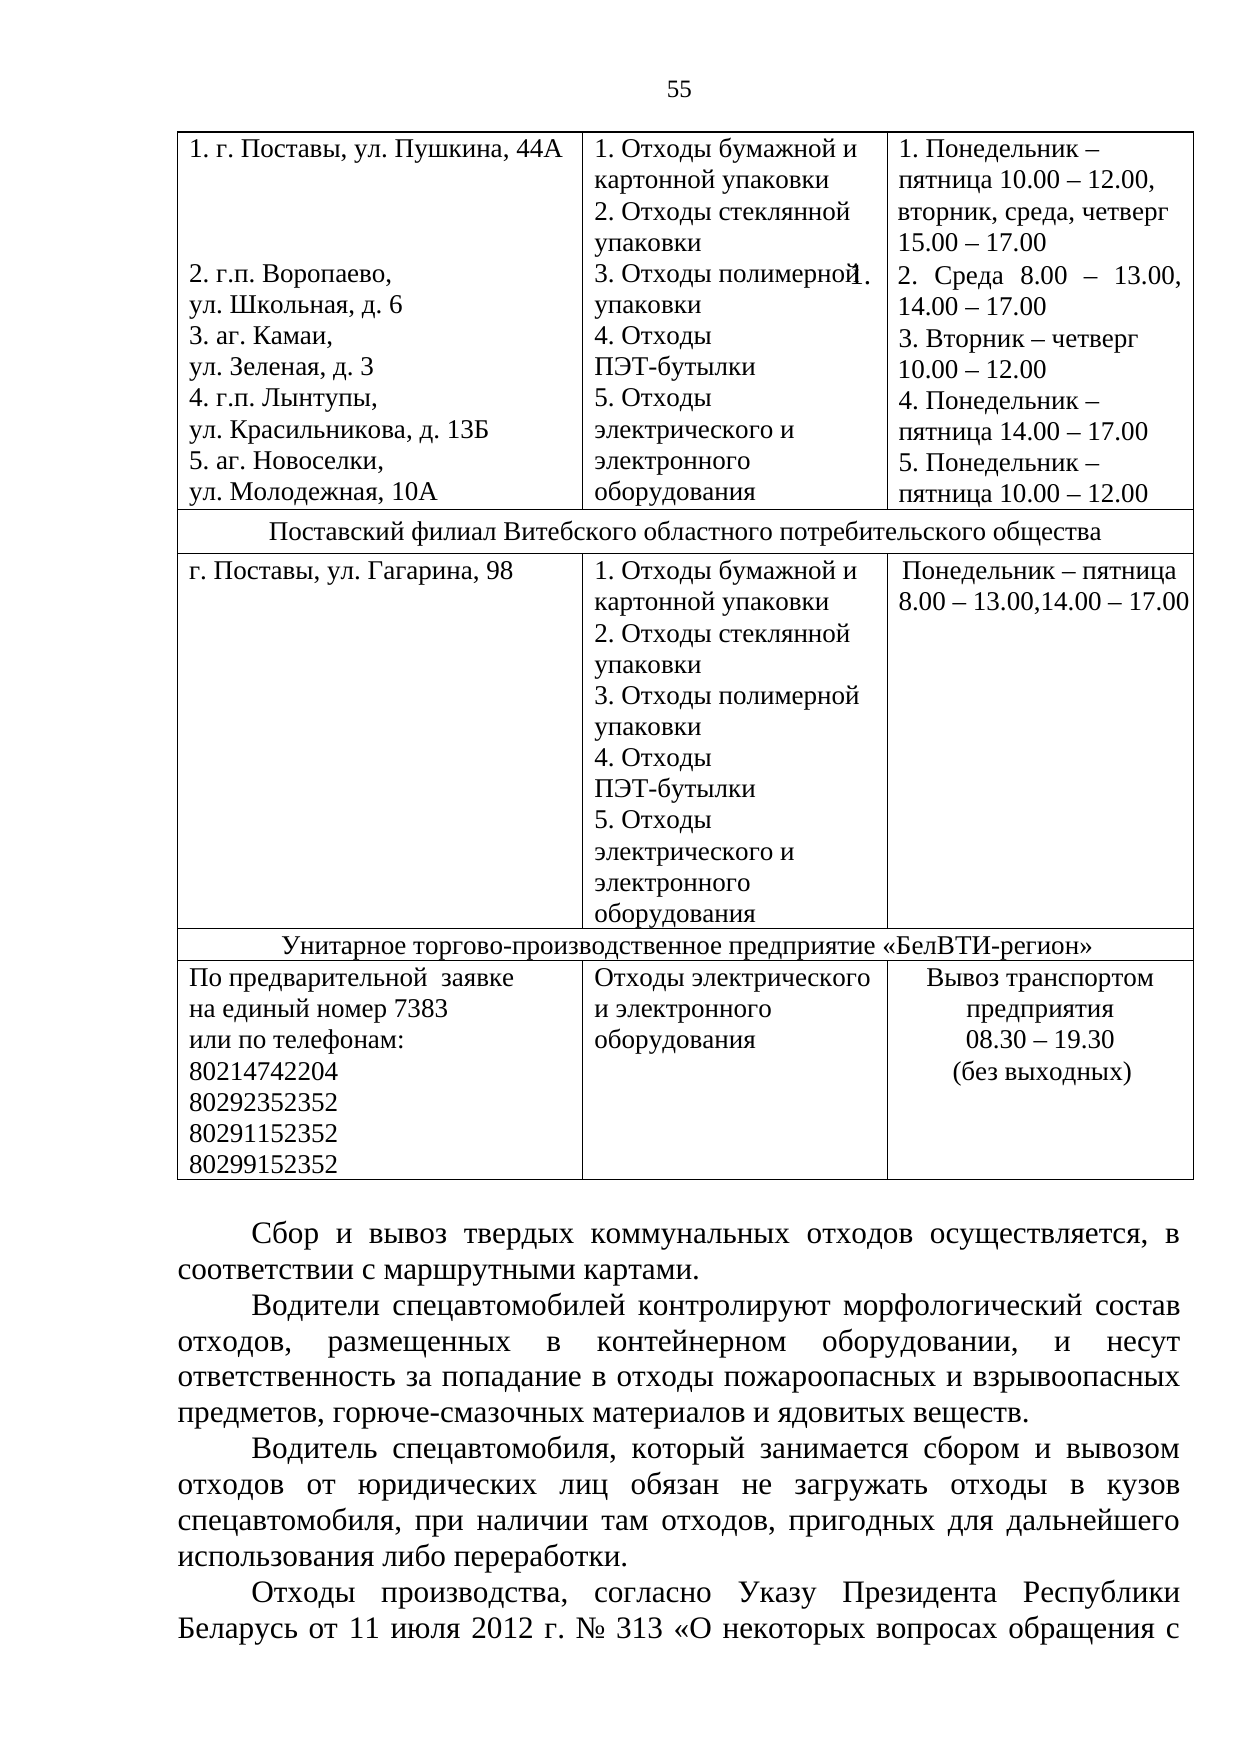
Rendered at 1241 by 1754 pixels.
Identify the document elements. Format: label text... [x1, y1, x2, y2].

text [177, 1573, 1181, 1645]
text Водитель спецавтомобиля, который занимается сбором и вывозом отходов от юридических лиц обязан не загружать отходы в кузов спецавтомобиля, при наличии там отходов, пригодных для дальнейшего использования либо переработки. [177, 1429, 1181, 1573]
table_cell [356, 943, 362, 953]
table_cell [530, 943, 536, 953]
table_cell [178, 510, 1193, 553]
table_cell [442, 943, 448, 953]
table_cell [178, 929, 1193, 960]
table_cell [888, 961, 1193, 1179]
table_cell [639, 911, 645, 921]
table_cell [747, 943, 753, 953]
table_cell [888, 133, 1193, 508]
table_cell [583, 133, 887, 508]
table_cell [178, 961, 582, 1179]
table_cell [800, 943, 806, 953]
text Сбор и вывоз твердых коммунальных отходов осуществляется, в соответствии с маршрутными картами. [177, 1214, 1181, 1286]
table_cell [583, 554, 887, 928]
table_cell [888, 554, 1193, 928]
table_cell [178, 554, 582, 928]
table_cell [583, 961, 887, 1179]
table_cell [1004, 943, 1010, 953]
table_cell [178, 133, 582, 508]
text Водители спецавтомобилей контролируют морфологический состав отходов, размещенных в контейнерном оборудовании, и несут ответственность за попадание в отходы пожароопасных и взрывоопасных предметов, горюче-смазочных материалов и ядовитых веществ. [177, 1286, 1181, 1429]
